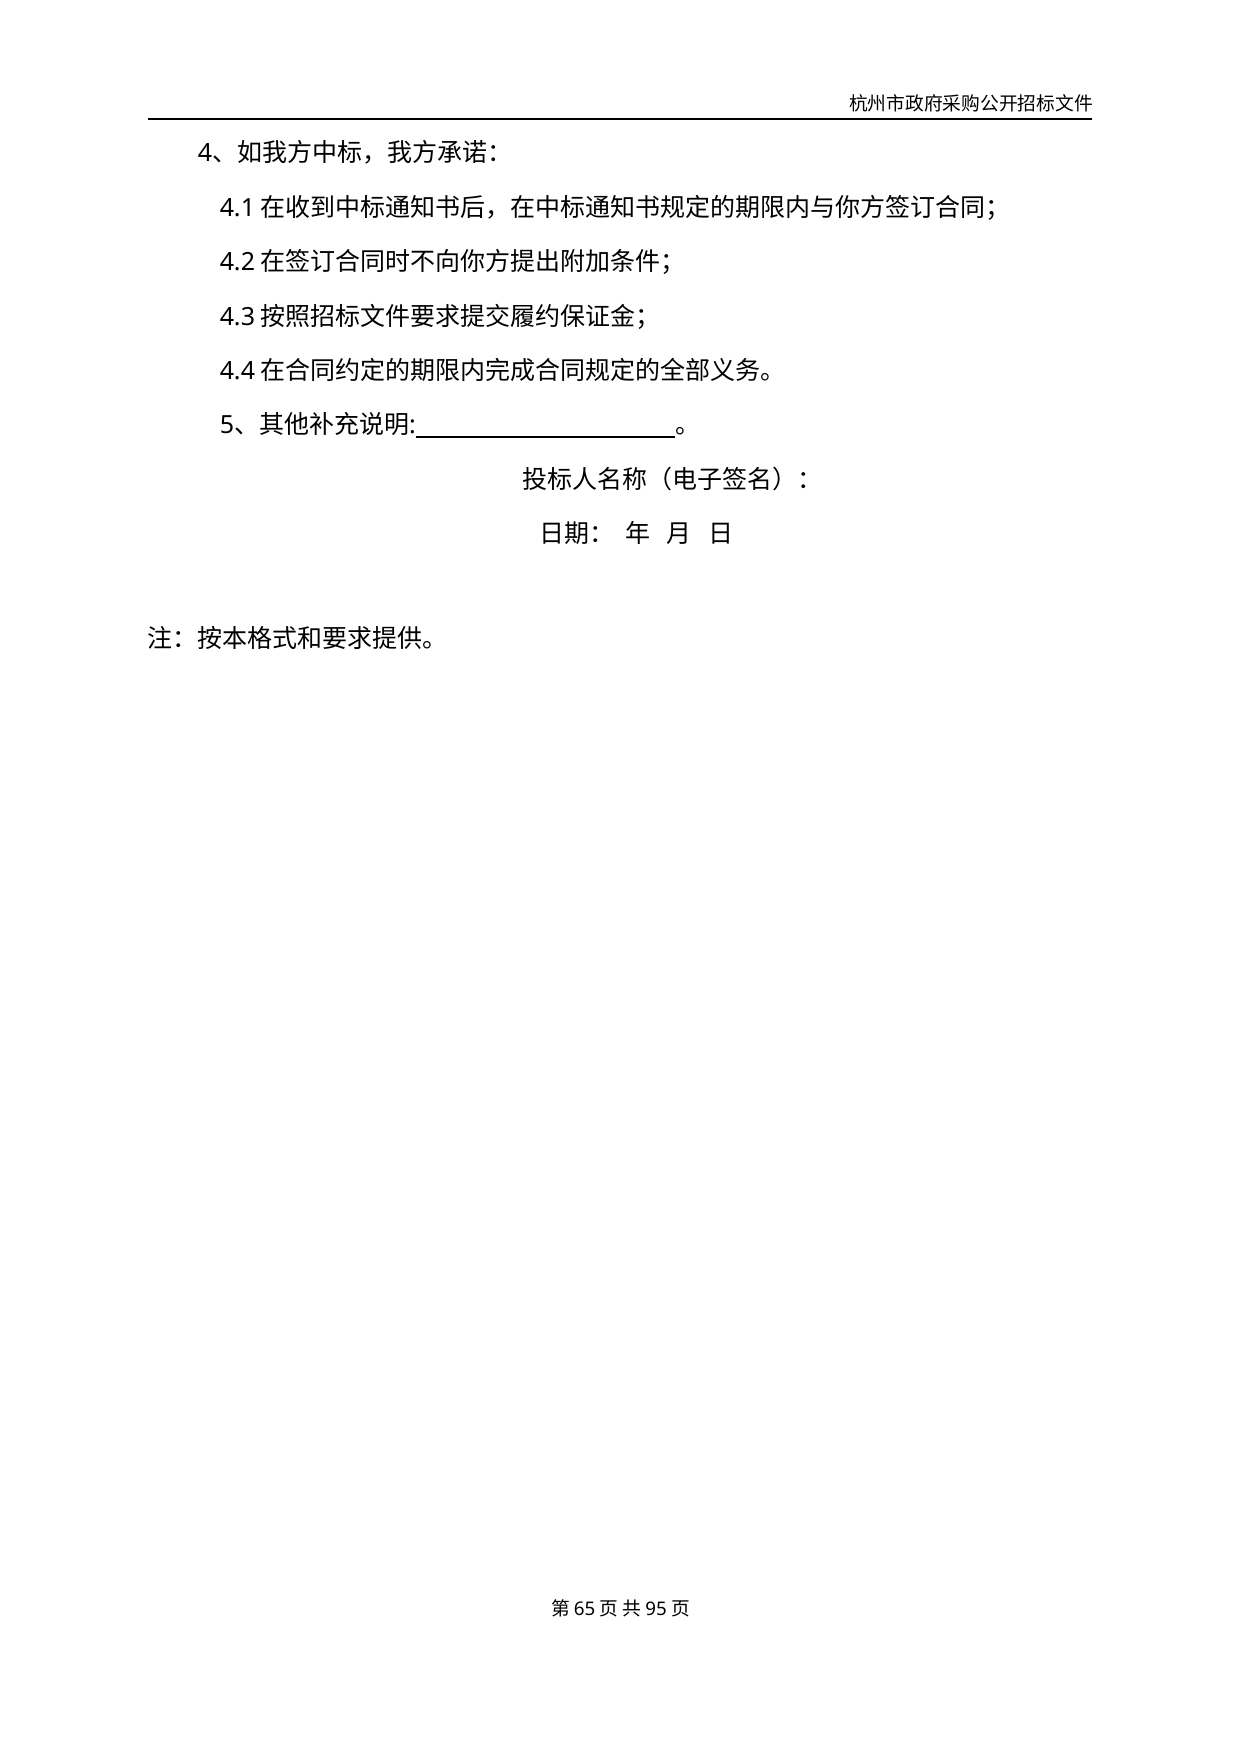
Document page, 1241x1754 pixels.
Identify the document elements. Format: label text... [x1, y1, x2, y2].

text 4.4在合同约定的期限内完成合同规定的全部义务。 [169, 350, 1092, 387]
text 4.3按照招标文件要求提交履约保证金； [169, 296, 1092, 332]
text 日期： 年 月 日 [148, 513, 1092, 550]
text 5、其他补充说明: 。 [169, 405, 1092, 441]
text 注：按本格式和要求提供。 [148, 619, 1049, 655]
text 4.2在签订合同时不向你方提出附加条件； [169, 242, 1092, 278]
text 投标人名称（电子签名）： [148, 459, 1092, 495]
text 4.1在收到中标通知书后，在中标通知书规定的期限内与你方签订合同； [169, 187, 1092, 223]
text 4、如我方中标，我方承诺： [148, 133, 1092, 169]
